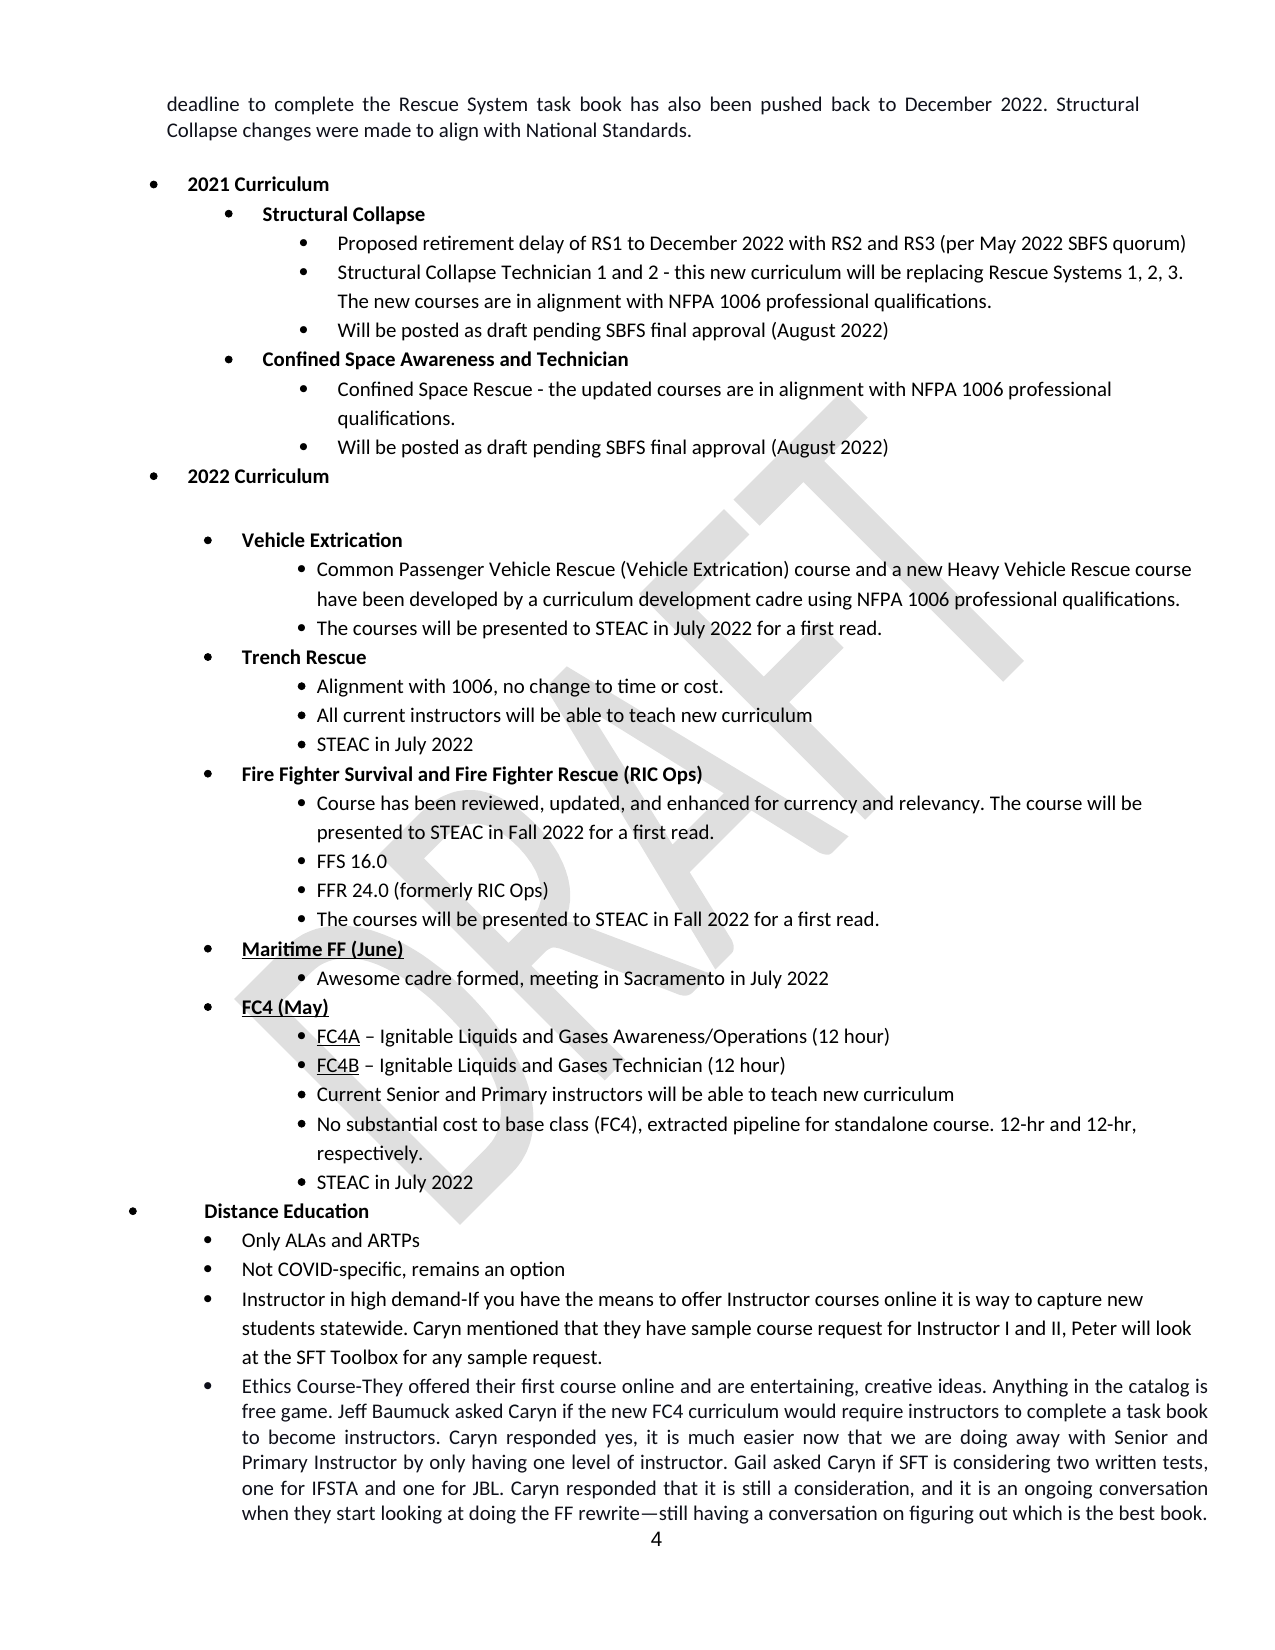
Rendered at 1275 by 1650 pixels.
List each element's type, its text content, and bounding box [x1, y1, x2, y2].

list Maritime FF (June) [204, 936, 1210, 961]
list Confined Space Awareness and Technician [225, 347, 1210, 372]
list Fire Fighter Survival and Fire Fighter Rescue (RIC Ops) [204, 761, 1210, 786]
list FC4 (May) [204, 994, 1210, 1019]
list FFS 16.0 [298, 848, 1210, 874]
list Proposed retirement delay of RS1 to December 2022 with RS2 and RS3 (per May 2022 SBFS quorum) [300, 230, 1210, 255]
list No substantial cost to base class (FC4), extracted pipeline for standalone course. 12-hr and 12-hr, respectively. [298, 1111, 1210, 1165]
list Awesome cadre formed, meeting in Sacramento in July 2022 [298, 965, 1210, 990]
list Instructor in high demand-If you have the means to offer Instructor courses online it is way to capture new students statewide. Caryn mentioned that they have sample course request for Instructor I and II, Peter will look at the SFT Toolbox for any sample request. [204, 1286, 1210, 1369]
list Alignment with 1006, no change to time or cost. [298, 673, 1210, 699]
list Common Passenger Vehicle Rescue (Vehicle Extrication) course and a new Heavy Vehicle Rescue course have been developed by a curriculum development cadre using NFPA 1006 professional qualifications. [298, 557, 1210, 611]
list 2021 Curriculum [150, 172, 1210, 197]
list FFR 24.0 (formerly RIC Ops) [298, 877, 1210, 903]
list The courses will be presented to STEAC in Fall 2022 for a first read. [298, 907, 1210, 932]
list Confined Space Rescue - the updated courses are in alignment with NFPA 1006 professional qualifications. [300, 376, 1210, 430]
list Trench Rescue [204, 644, 1210, 669]
list Will be posted as draft pending SBFS final approval (August 2022) [300, 317, 1210, 343]
list Distance Education [129, 1198, 1210, 1224]
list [204, 1373, 1210, 1526]
list 2022 Curriculum [150, 463, 1210, 489]
list Will be posted as draft pending SBFS final approval (August 2022) [300, 434, 1210, 459]
list The courses will be presented to STEAC in July 2022 for a first read. [298, 615, 1210, 640]
list STEAC in July 2022 [298, 1169, 1210, 1194]
list Current Senior and Primary instructors will be able to teach new curriculum [298, 1082, 1210, 1107]
list FC4A – Ignitable Liquids and Gases Awareness/Operations (12 hour) [298, 1023, 1210, 1049]
list Only ALAs and ARTPs [204, 1227, 1210, 1253]
list Structural Collapse Technician 1 and 2 - this new curriculum will be replacing Rescue Systems 1, 2, 3. The new courses are in alignment with NFPA 1006 professional qualifications. [300, 259, 1210, 314]
list Not COVID-specific, remains an option [204, 1257, 1210, 1282]
list Course has been reviewed, updated, and enhanced for currency and relevancy. The course will be presented to STEAC in Fall 2022 for a first read. [298, 790, 1210, 844]
list Structural Collapse [225, 201, 1210, 226]
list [129, 92, 1142, 142]
list All current instructors will be able to teach new curriculum [298, 702, 1210, 728]
list Vehicle Extrication [204, 527, 1210, 553]
list FC4B – Ignitable Liquids and Gases Technician (12 hour) [298, 1052, 1210, 1078]
list STEAC in July 2022 [298, 732, 1210, 757]
